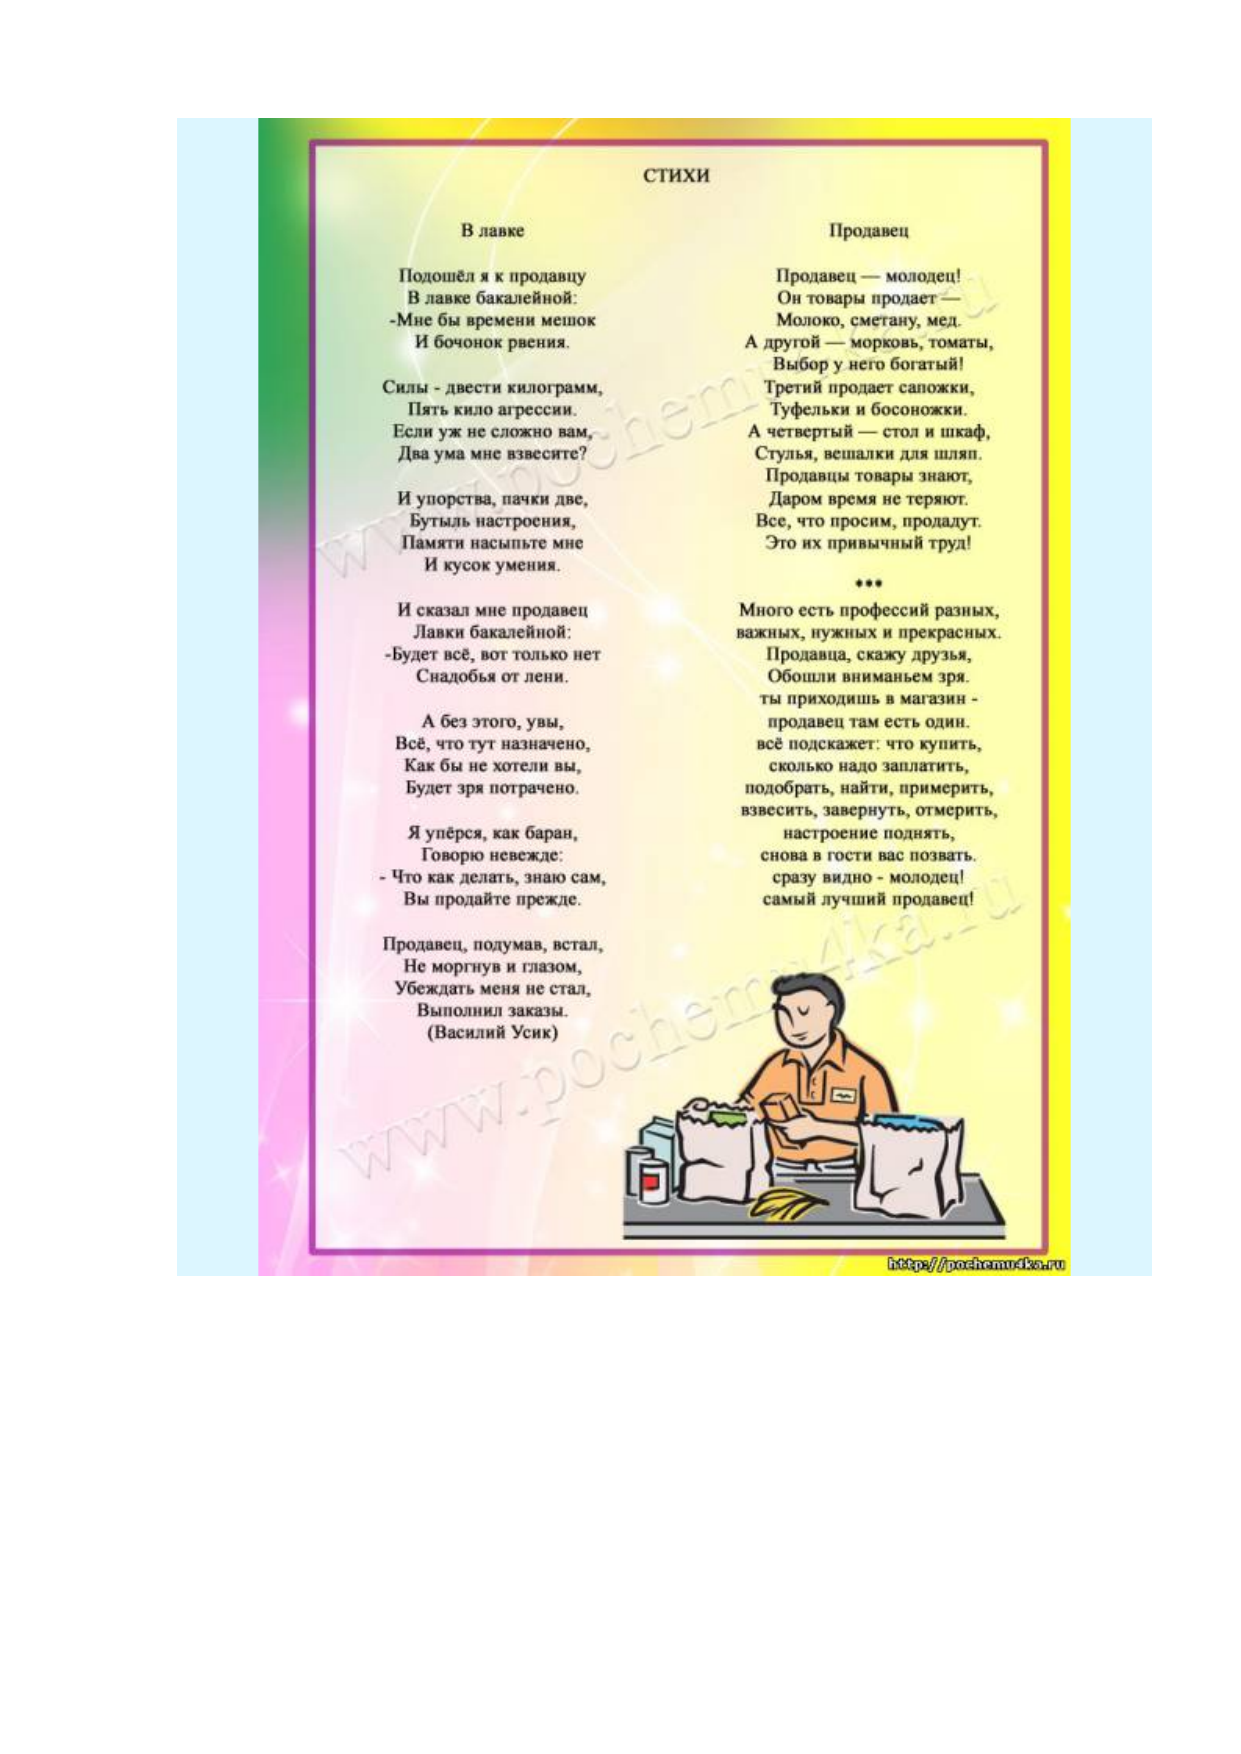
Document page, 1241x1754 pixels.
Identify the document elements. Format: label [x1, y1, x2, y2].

picture [258, 118, 1071, 1276]
